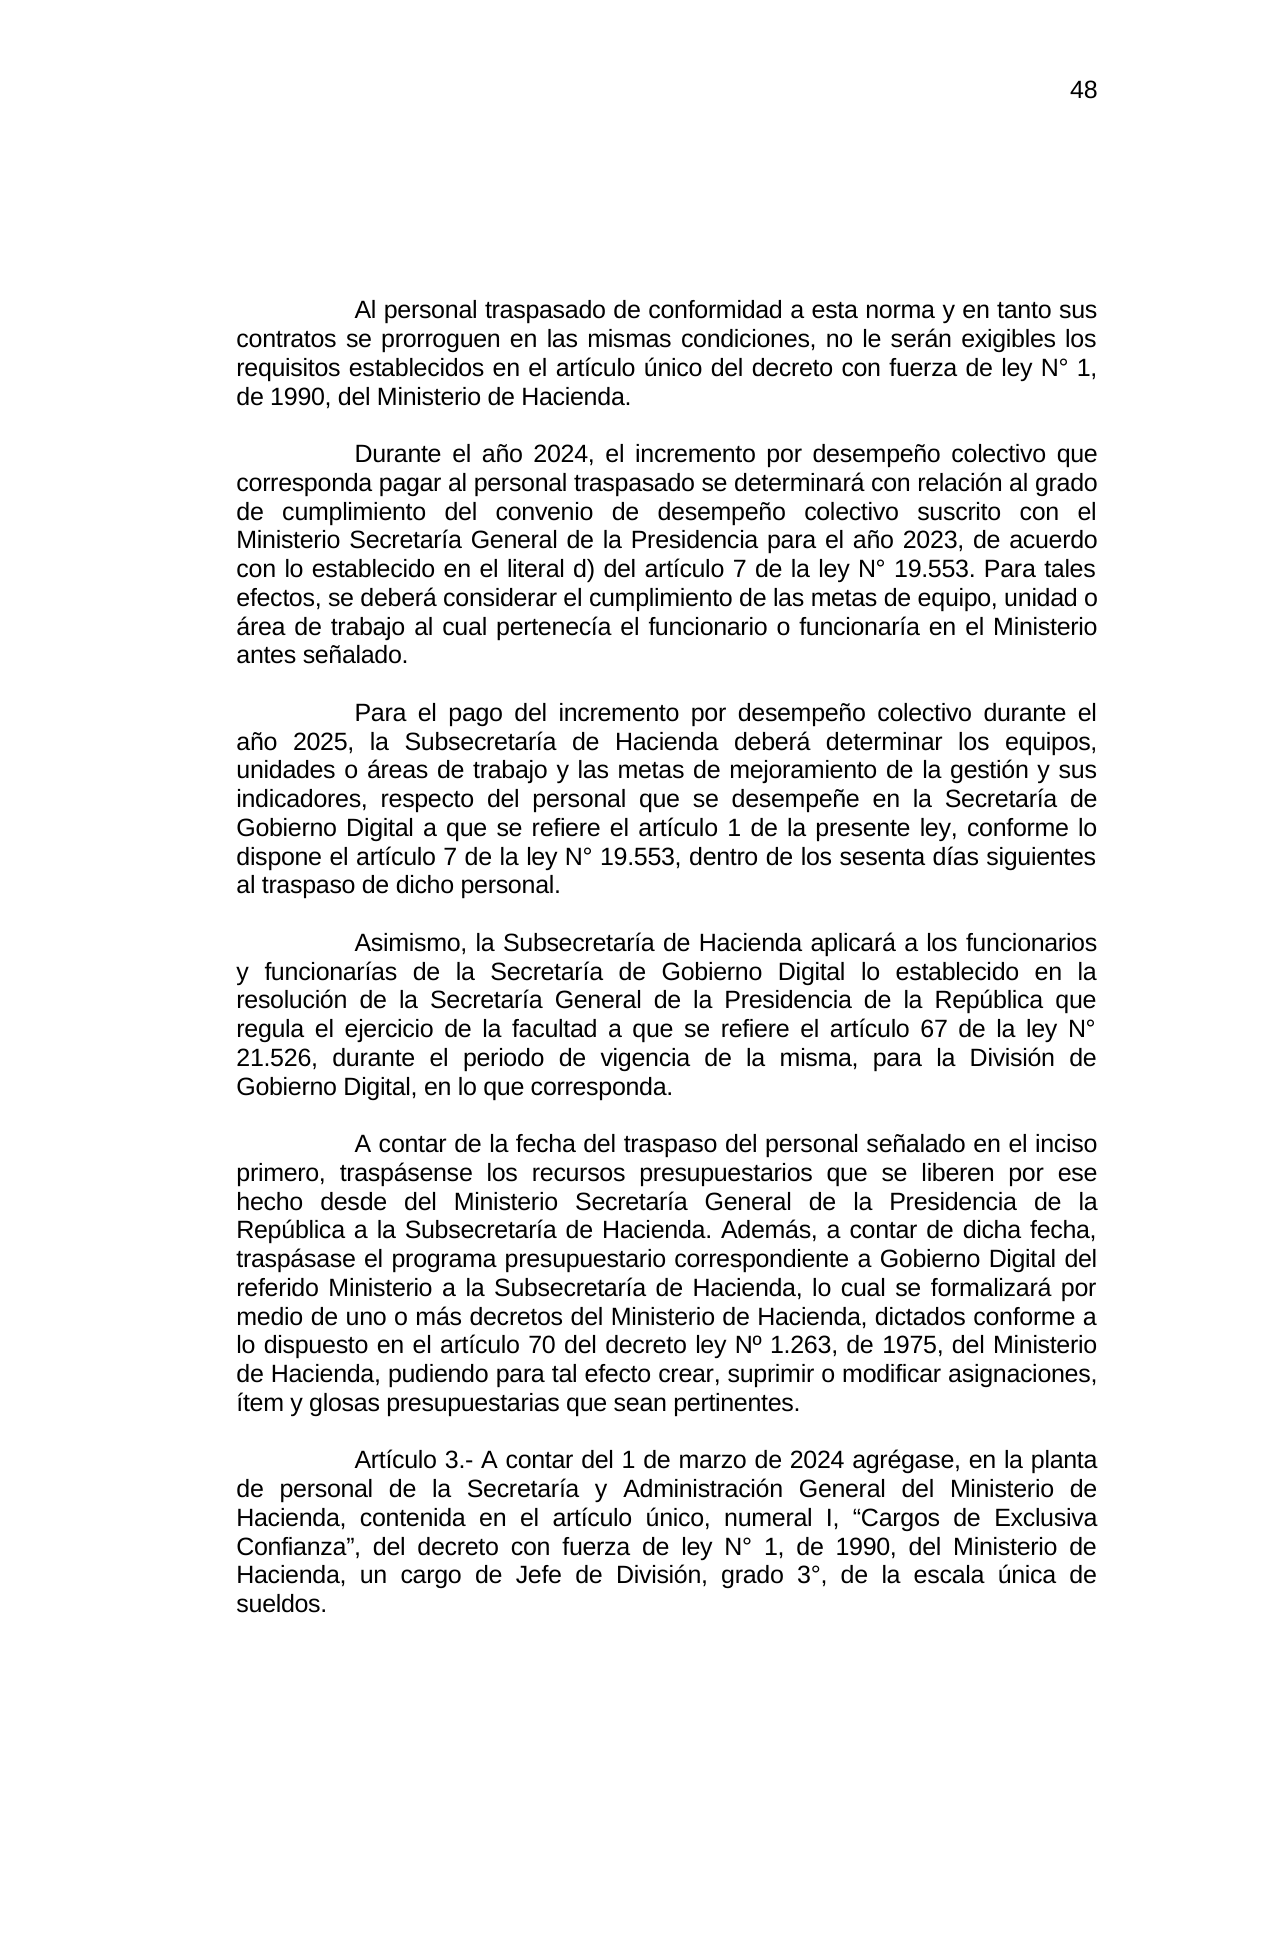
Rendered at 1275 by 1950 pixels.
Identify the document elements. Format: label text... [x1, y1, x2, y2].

text Durante el año 2024, el incremento por desempeño colectivo que corresponda pagar al personal traspasado se determinará con relación al grado de cumplimiento del convenio de desempeño colectivo suscrito con el Ministerio Secretaría General de la Presidencia para el año 2023, de acuerdo con lo establecido en el literal d) del artículo 7 de la ley N° 19.553. Para tales efectos, se deberá considerar el cumplimiento de las metas de equipo, unidad o área de trabajo al cual pertenecía el funcionario o funcionaría en el Ministerio antes señalado. [236, 439, 1098, 669]
text Al personal traspasado de conformidad a esta norma y en tanto sus contratos se prorroguen en las mismas condiciones, no le serán exigibles los requisitos establecidos en el artículo único del decreto con fuerza de ley N° 1, de 1990, del Ministerio de Hacienda. [236, 295, 1098, 410]
text A contar de la fecha del traspaso del personal señalado en el inciso primero, traspásense los recursos presupuestarios que se liberen por ese hecho desde del Ministerio Secretaría General de la Presidencia de la República a la Subsecretaría de Hacienda. Además, a contar de dicha fecha, traspásase el programa presupuestario correspondiente a Gobierno Digital del referido Ministerio a la Subsecretaría de Hacienda, lo cual se formalizará por medio de uno o más decretos del Ministerio de Hacienda, dictados conforme a lo dispuesto en el artículo 70 del decreto ley Nº 1.263, de 1975, del Ministerio de Hacienda, pudiendo para tal efecto crear, suprimir o modificar asignaciones, ítem y glosas presupuestarias que sean pertinentes. [236, 1129, 1098, 1417]
text Artículo 3.- A contar del 1 de marzo de 2024 agrégase, en la planta de personal de la Secretaría y Administración General del Ministerio de Hacienda, contenida en el artículo único, numeral I, “Cargos de Exclusiva Confianza”, del decreto con fuerza de ley N° 1, de 1990, del Ministerio de Hacienda, un cargo de Jefe de División, grado 3°, de la escala única de sueldos. [236, 1445, 1098, 1618]
text Asimismo, la Subsecretaría de Hacienda aplicará a los funcionarios y funcionarías de la Secretaría de Gobierno Digital lo establecido en la resolución de la Secretaría General de la Presidencia de la República que regula el ejercicio de la facultad a que se refiere el artículo 67 de la ley N° 21.526, durante el periodo de vigencia de la misma, para la División de Gobierno Digital, en lo que corresponda. [236, 928, 1098, 1100]
text Para el pago del incremento por desempeño colectivo durante el año 2025, la Subsecretaría de Hacienda deberá determinar los equipos, unidades o áreas de trabajo y las metas de mejoramiento de la gestión y sus indicadores, respecto del personal que se desempeñe en la Secretaría de Gobierno Digital a que se refiere el artículo 1 de la presente ley, conforme lo dispone el artículo 7 de la ley N° 19.553, dentro de los sesenta días siguientes al traspaso de dicho personal. [236, 698, 1098, 899]
